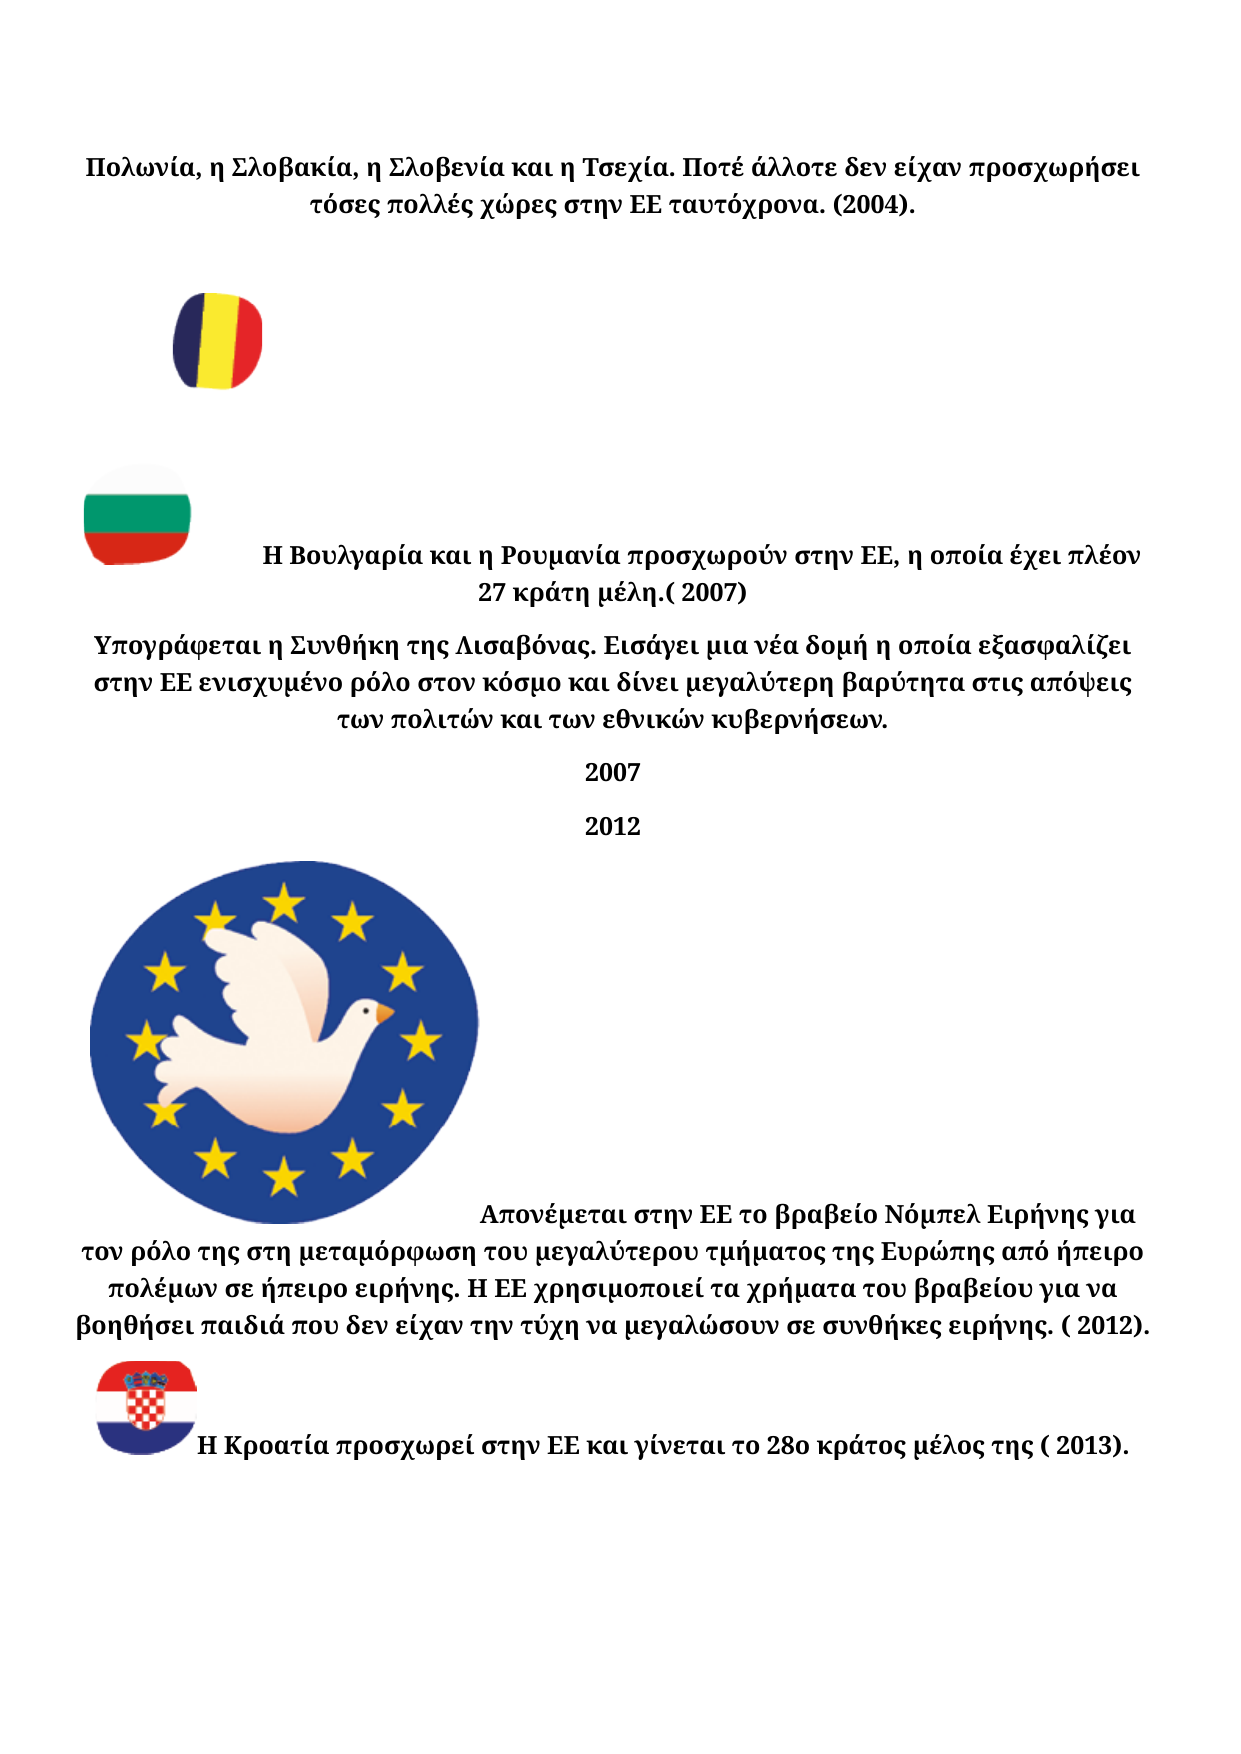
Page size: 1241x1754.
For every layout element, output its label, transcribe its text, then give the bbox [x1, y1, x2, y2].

text 2007 [74, 755, 1152, 789]
text Η Κροατία προσχωρεί στην ΕΕ και γίνεται το 28ο κράτος μέλος της ( 2013). [74, 1361, 1152, 1462]
picture [90, 861, 480, 1224]
text Η Βουλγαρία και η Ρουμανία προσχωρούν στην ΕΕ, η οποία έχει πλέον 27 κράτη μέλη.( 2007) [74, 294, 1152, 608]
picture [95, 1361, 197, 1455]
picture [83, 293, 263, 565]
text 2012 [74, 808, 1152, 842]
text Υπογράφεται η Συνθήκη της Λισαβόνας. Εισάγει μια νέα δομή η οποία εξασφαλίζει στην ΕΕ ενισχυμένο ρόλο στον κόσμο και δίνει μεγαλύτερη βαρύτητα στις απόψεις των πολιτών και των εθνικών κυβερνήσεων. [74, 628, 1152, 735]
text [74, 150, 1152, 221]
